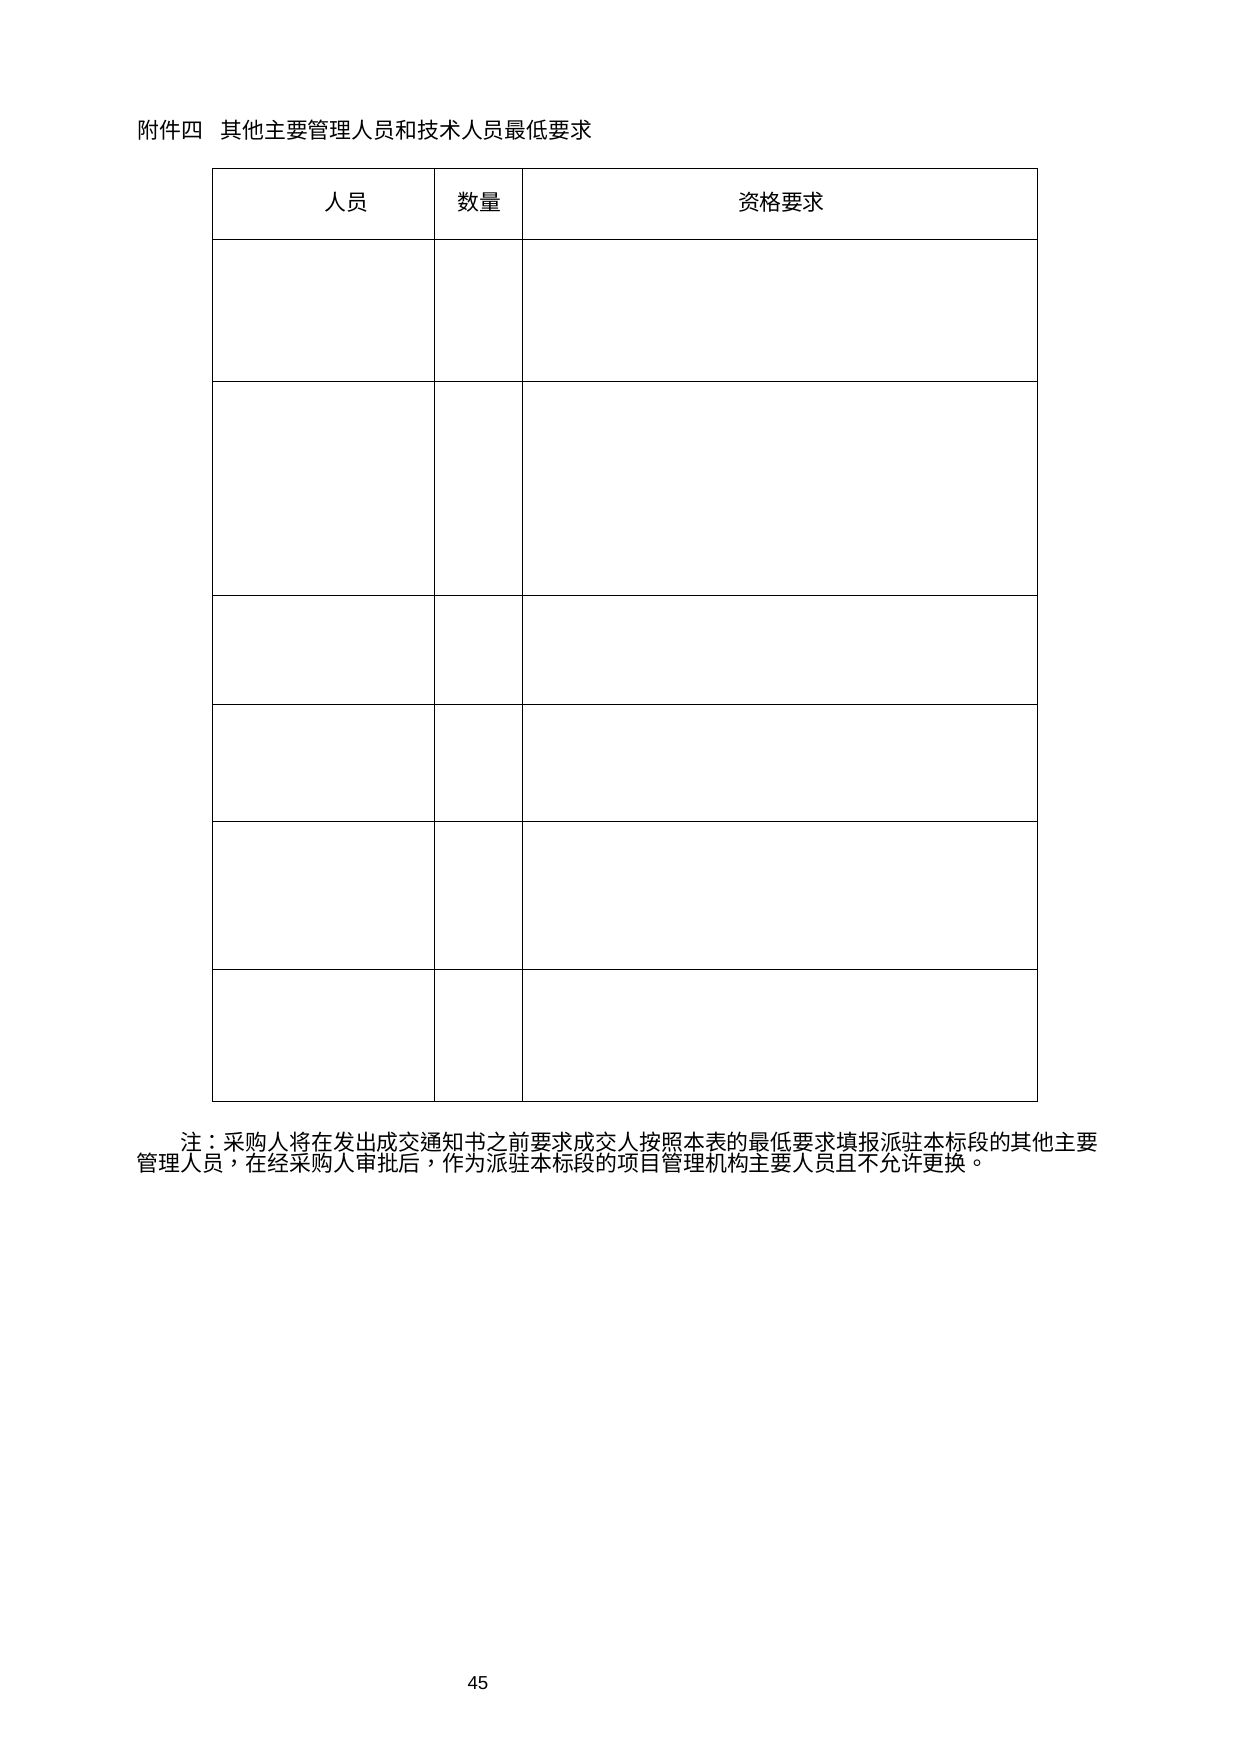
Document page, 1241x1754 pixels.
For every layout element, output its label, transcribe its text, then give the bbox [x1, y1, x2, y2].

table_cell [435, 970, 522, 1101]
table_cell [523, 705, 1037, 821]
table_cell [523, 240, 1037, 381]
table_header 资格要求 [523, 169, 1037, 239]
table_cell [213, 822, 434, 969]
table_cell [213, 970, 434, 1101]
table_cell [213, 382, 434, 594]
table_cell [523, 382, 1037, 594]
table_cell [213, 240, 434, 381]
table_cell [523, 970, 1037, 1101]
table_cell [435, 705, 522, 821]
table_cell [435, 240, 522, 381]
text 附件四 其他主要管理人员和技术人员最低要求 [137, 120, 1099, 143]
table_cell [523, 596, 1037, 704]
text 注：采购人将在发出成交通知书之前要求成交人按照本表的最低要求填报派驻本标段的其他主要 管理人员，在经采购人审批后，作为派驻本标段的项目管理机构主要人员且不允许更换。 [136, 1133, 1099, 1178]
table_cell [523, 822, 1037, 969]
table_cell [435, 382, 522, 594]
table_cell [213, 705, 434, 821]
table_header 人员 [213, 169, 434, 239]
table_cell [435, 596, 522, 704]
table_cell [213, 596, 434, 704]
table_cell [435, 822, 522, 969]
table_header 数量 [435, 169, 522, 239]
